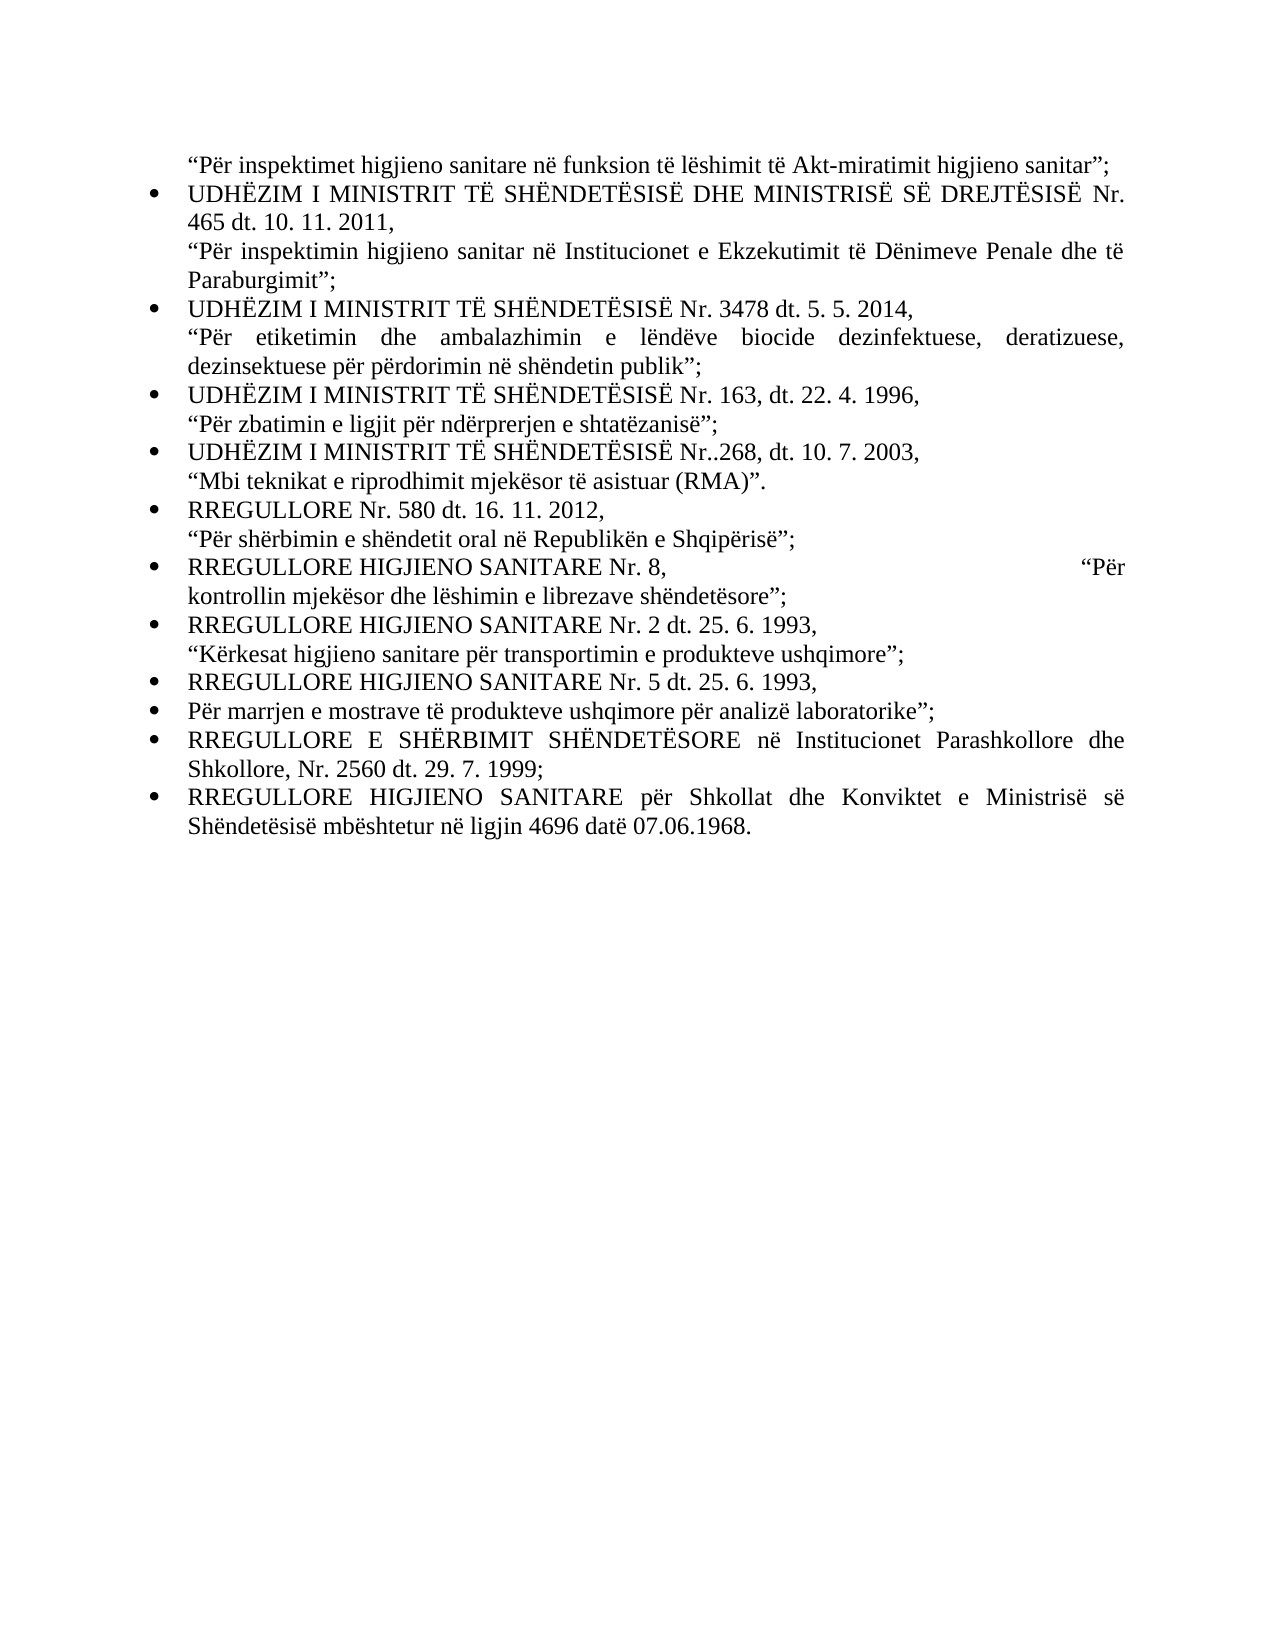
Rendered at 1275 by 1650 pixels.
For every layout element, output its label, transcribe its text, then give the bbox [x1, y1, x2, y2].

list Udhëzim i Ministrit të Shëndetësisë nr. 163, dt. 22. 4. 1996, [150, 380, 1125, 409]
list Rregullore e shërbimit shëndetësore në Institucionet Parashkollore dhe Shkollore, nr. 2560 dt. 29. 7. 1999; [150, 725, 1125, 782]
list Rregullore higjieno sanitare nr. 8, “Për kontrollin mjekësor dhe lëshimin e librezave shëndetësore”; [150, 552, 1125, 610]
list “Për zbatimin e ligjit për ndërprerjen e shtatëzanisë”; [187, 409, 1125, 437]
list Rregullore higjieno sanitare nr. 5 dt. 25. 6. 1993, [150, 667, 1125, 696]
list “Për etiketimin dhe ambalazhimin e lëndëve biocide dezinfektuese, deratizuese, dezinsektuese për përdorimin në shëndetin publik”; [187, 322, 1125, 380]
list “Për inspektimet higjieno sanitare në funksion të lëshimit të Akt-miratimit higjieno sanitar”; [187, 150, 1125, 179]
list Udhëzim i Ministrit të Shëndetësisë nr. 3478 dt. 5. 5. 2014, [150, 294, 1125, 322]
list Rregullore higjieno sanitare nr. 2 dt. 25. 6. 1993, “Kërkesat higjieno sanitare për transportimin e produkteve ushqimore”; [150, 610, 1125, 667]
list Udhëzim i Ministrit të Shëndetësisë dhe Ministrisë së Drejtësisë Nr. 465 dt. 10. 11. 2011, [150, 179, 1125, 236]
list “Mbi teknikat e riprodhimit mjekësor të asistuar (RMA)”. [187, 466, 1125, 495]
list Udhëzim i Ministrit të Shëndetësisë nr..268, dt. 10. 7. 2003, [150, 437, 1125, 466]
list Për marrjen e mostrave të produkteve ushqimore për analizë laboratorike”; [150, 696, 1125, 725]
list “Për inspektimin higjieno sanitar në Institucionet e Ekzekutimit të Dënimeve Penale dhe të Paraburgimit”; [187, 236, 1125, 294]
list Rregullore nr. 580 dt. 16. 11. 2012, “Për shërbimin e shëndetit oral në Republikën e Shqipërisë”; [150, 495, 1125, 552]
list Rregullore higjieno sanitare për Shkollat dhe Konviktet e Ministrisë së Shëndetësisë mbështetur në ligjin 4696 datë 07.06.1968. [150, 782, 1125, 840]
